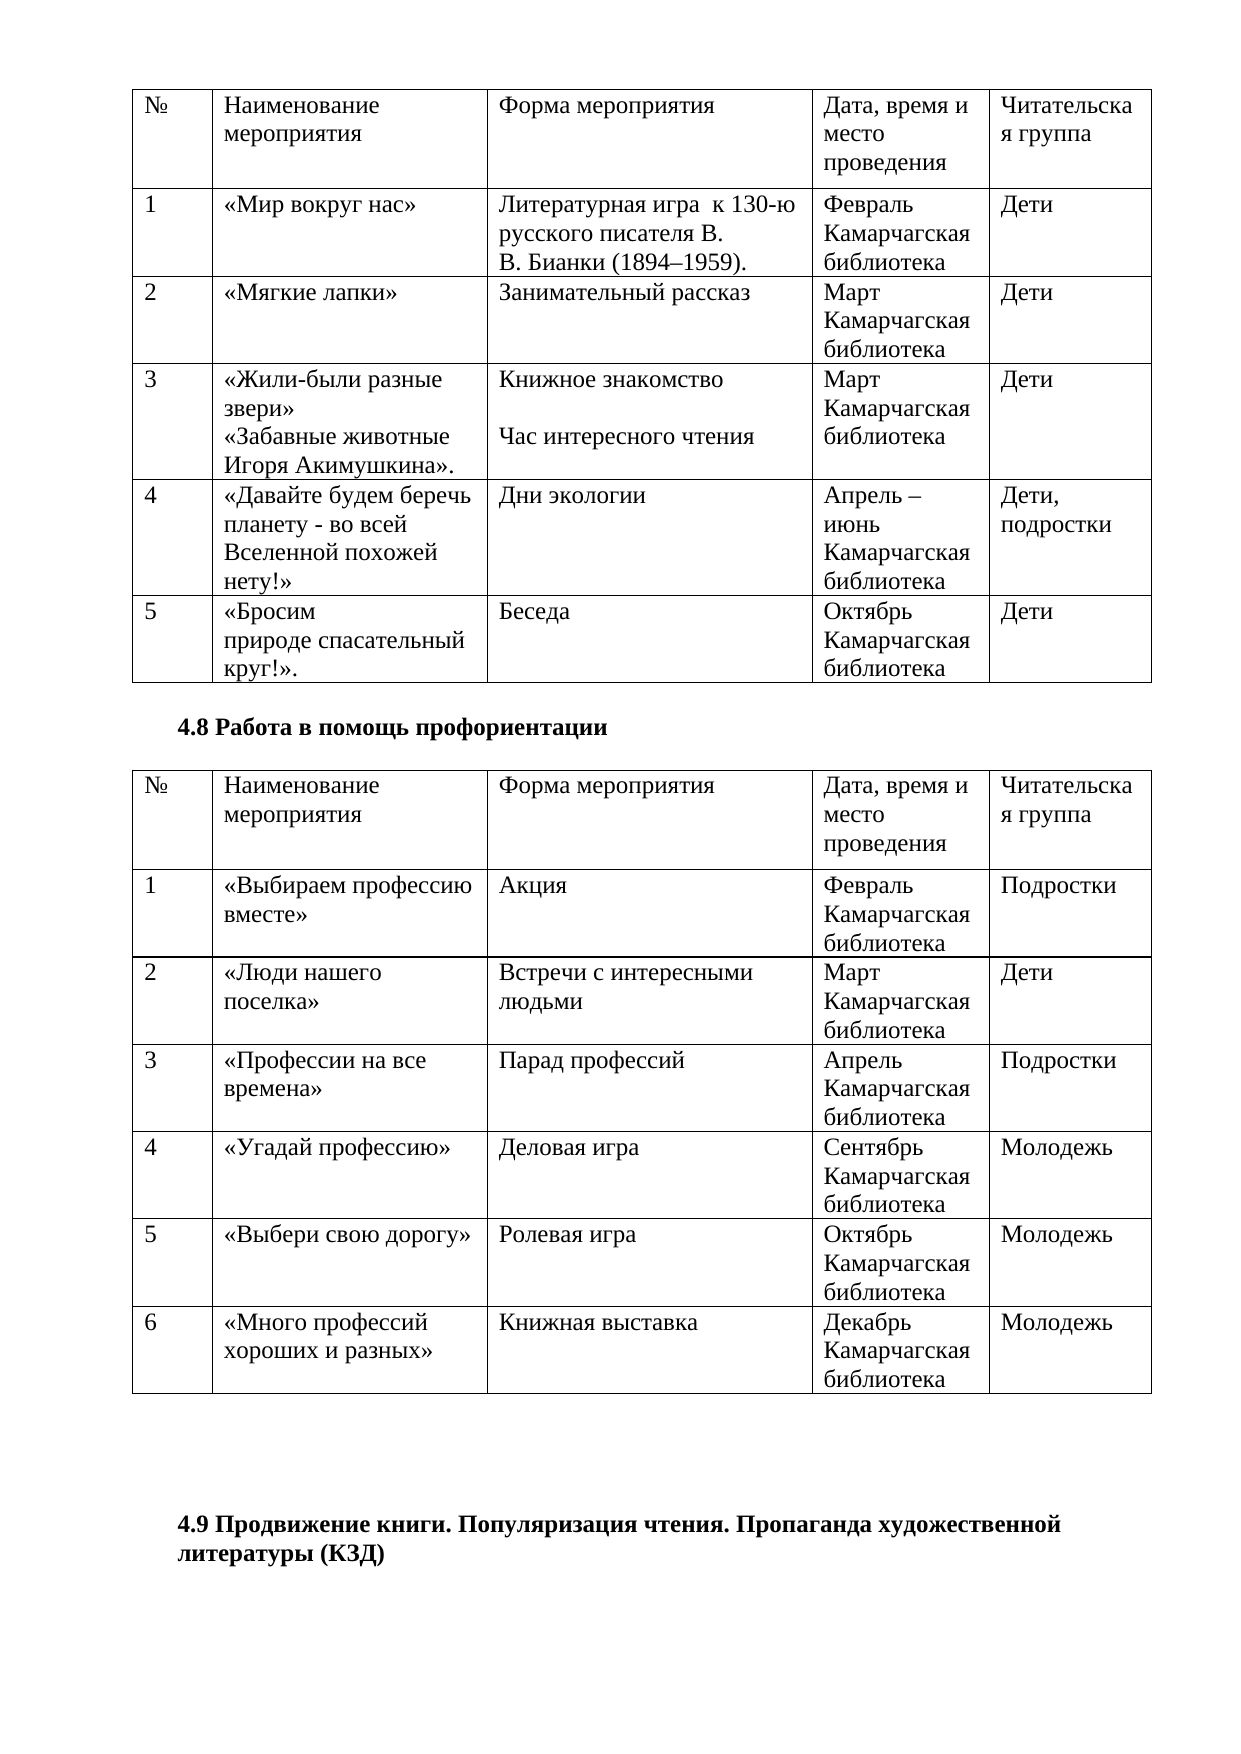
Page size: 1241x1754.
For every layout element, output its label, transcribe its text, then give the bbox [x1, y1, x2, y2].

table_cell 1 [133, 870, 212, 956]
table_header № [133, 90, 212, 188]
table_cell 5 [133, 1219, 212, 1306]
table_cell Октябрь Камарчагская библиотека [813, 1219, 989, 1306]
table_cell «Жили-были разные звери» «Забавные животные Игоря Акимушкина». [213, 364, 487, 479]
table_cell Акция [488, 870, 812, 956]
table_cell «Мягкие лапки» [213, 277, 487, 363]
table_cell 3 [133, 364, 212, 479]
table_cell Ролевая игра [488, 1219, 812, 1306]
table_header Форма мероприятия [488, 771, 812, 869]
text 4.9 Продвижение книги. Популяризация чтения. Пропаганда художественной литературы (КЗД) [177, 1509, 1152, 1566]
table_cell Занимательный рассказ [488, 277, 812, 363]
text 4.8 Работа в помощь профориентации [177, 712, 1152, 741]
table_cell Февраль Камарчагская библиотека [813, 189, 989, 276]
table_cell Книжное знакомство Час интересного чтения [488, 364, 812, 479]
table_cell Молодежь [990, 1132, 1151, 1218]
table_cell «Профессии на все времена» [213, 1045, 487, 1131]
table_cell Дети [990, 277, 1151, 363]
table_cell «Давайте будем беречь планету - во всей Вселенной похожей нету!» [213, 480, 487, 595]
table_cell Март Камарчагская библиотека [813, 364, 989, 479]
table_cell Дети [990, 189, 1151, 276]
table_cell «Выбираем профессию вместе» [213, 870, 487, 956]
table_cell Подростки [990, 870, 1151, 956]
table_cell 5 [133, 596, 212, 682]
table_cell «Бросим природе спасательный круг!». [213, 596, 487, 682]
table_cell Подростки [990, 1045, 1151, 1131]
table_cell Октябрь Камарчагская библиотека [813, 596, 989, 682]
table_cell Парад профессий [488, 1045, 812, 1131]
table_header Дата, время и место проведения [813, 771, 989, 869]
table_header Форма мероприятия [488, 90, 812, 188]
table_cell Дети, подростки [990, 480, 1151, 595]
table_header Читательская группа [990, 90, 1151, 188]
table_header № [133, 771, 212, 869]
table_cell 2 [133, 277, 212, 363]
table_cell Литературная игра к 130-ю русского писателя В. В. Бианки (1894–1959). [488, 189, 812, 276]
table_cell «Люди нашего поселка» [213, 958, 487, 1044]
table_header Наименование мероприятия [213, 771, 487, 869]
table_cell 1 [133, 189, 212, 276]
table_cell Февраль Камарчагская библиотека [813, 870, 989, 956]
table_cell 6 [133, 1307, 212, 1393]
table_cell Сентябрь Камарчагская библиотека [813, 1132, 989, 1218]
table_cell Молодежь [990, 1219, 1151, 1306]
table_cell Книжная выставка [488, 1307, 812, 1393]
table_header Наименование мероприятия [213, 90, 487, 188]
table_cell Апрель – июнь Камарчагская библиотека [813, 480, 989, 595]
table_cell Дни экологии [488, 480, 812, 595]
table_cell «Угадай профессию» [213, 1132, 487, 1218]
table_cell 4 [133, 480, 212, 595]
table_cell Дети [990, 958, 1151, 1044]
table_cell Дети [990, 364, 1151, 479]
table_cell Встречи с интересными людьми [488, 958, 812, 1044]
table_cell Апрель Камарчагская библиотека [813, 1045, 989, 1131]
table_cell Молодежь [990, 1307, 1151, 1393]
table_cell Деловая игра [488, 1132, 812, 1218]
table_cell Март Камарчагская библиотека [813, 958, 989, 1044]
table_cell Декабрь Камарчагская библиотека [813, 1307, 989, 1393]
table_cell 3 [133, 1045, 212, 1131]
table_cell Дети [990, 596, 1151, 682]
table_cell «Выбери свою дорогу» [213, 1219, 487, 1306]
table_cell 4 [133, 1132, 212, 1218]
table_header Читательская группа [990, 771, 1151, 869]
table_cell Март Камарчагская библиотека [813, 277, 989, 363]
table_cell «Мир вокруг нас» [213, 189, 487, 276]
table_header Дата, время и место проведения [813, 90, 989, 188]
table_cell Беседа [488, 596, 812, 682]
table_cell «Много профессий хороших и разных» [213, 1307, 487, 1393]
table_cell 2 [133, 958, 212, 1044]
